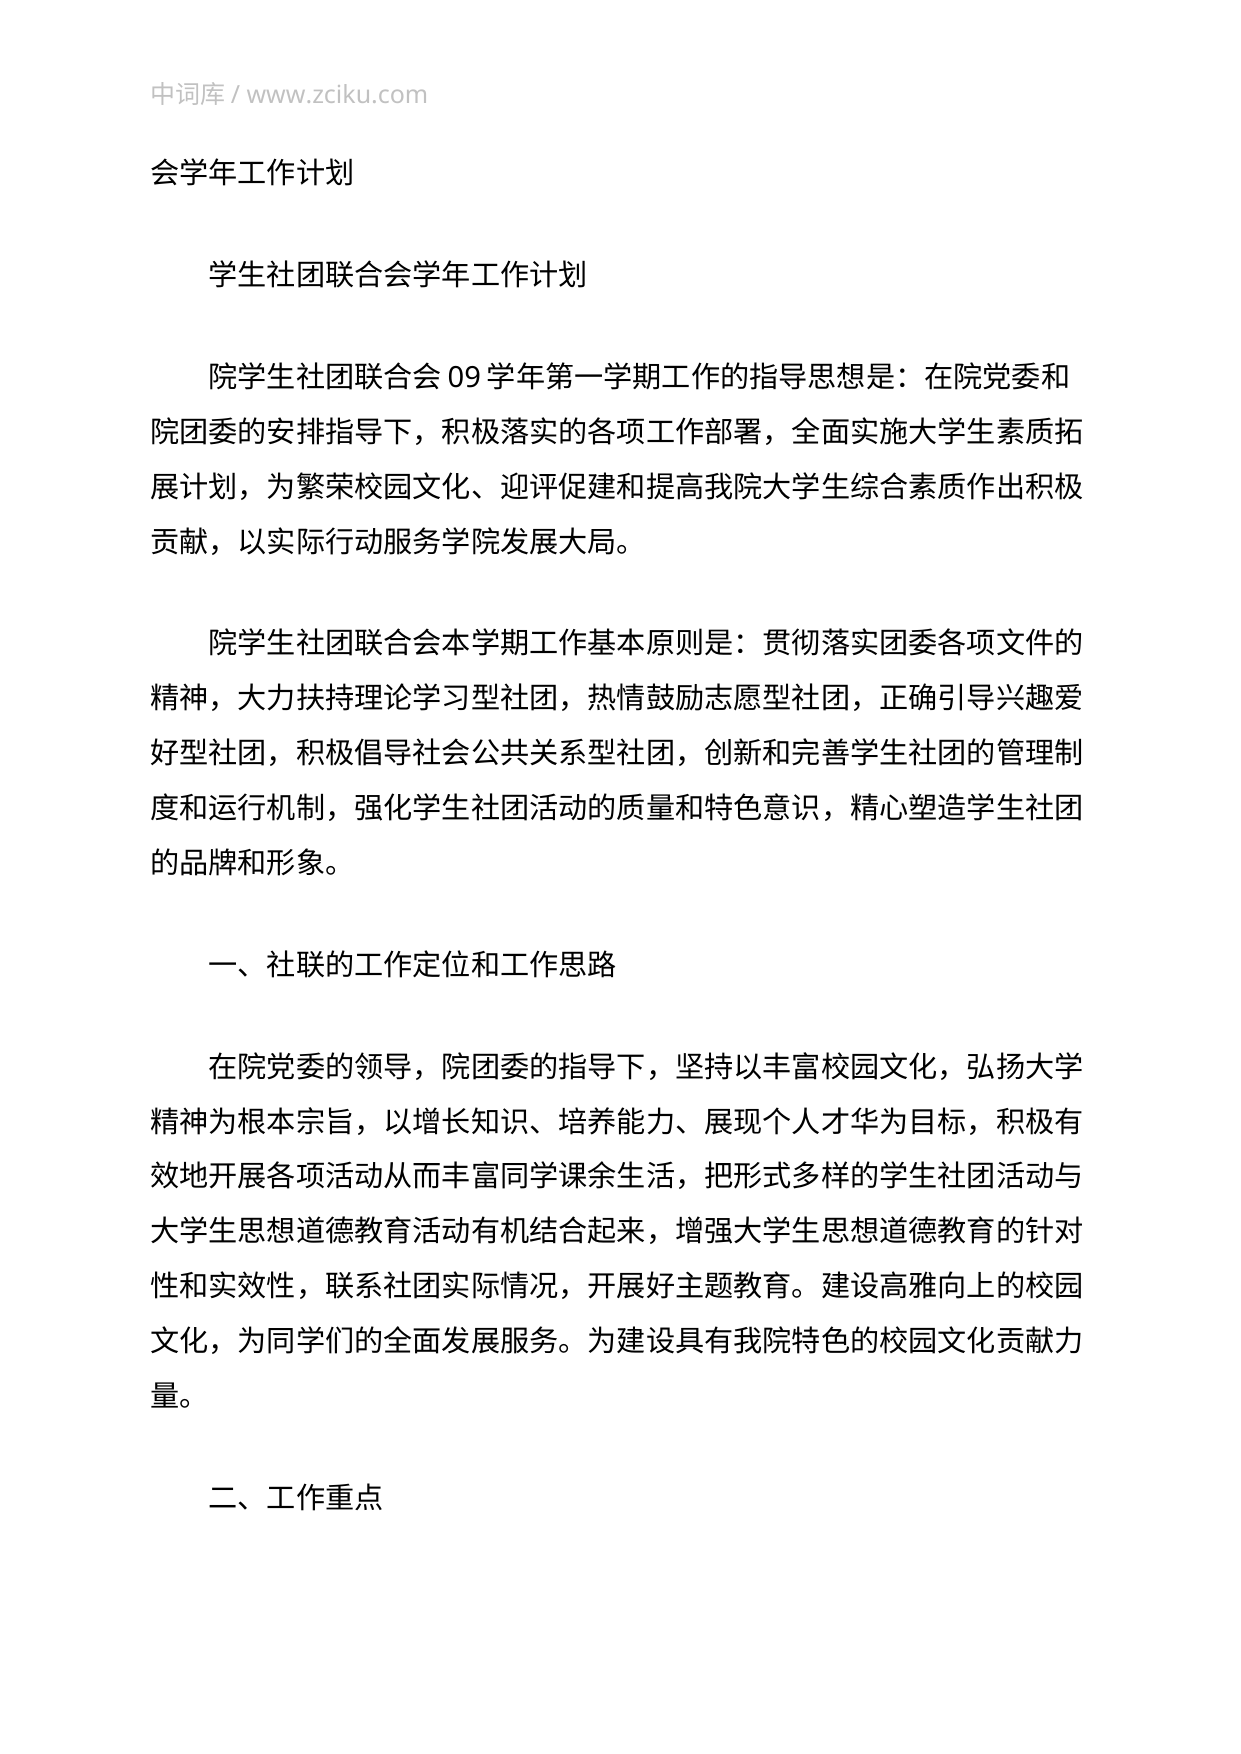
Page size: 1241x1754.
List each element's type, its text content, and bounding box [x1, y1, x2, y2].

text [150, 150, 1090, 192]
text 一、社联的工作定位和工作思路 [150, 941, 1090, 984]
text 学生社团联合会学年工作计划 [150, 252, 1090, 294]
text 二、工作重点 [150, 1474, 1090, 1517]
text 院学生社团联合会本学期工作基本原则是：贯彻落实团委各项文件的精神，大力扶持理论学习型社团，热情鼓励志愿型社团，正确引导兴趣爱好型社团，积极倡导社会公共关系型社团，创新和完善学生社团的管理制度和运行机制，强化学生社团活动的质量和特色意识，精心塑造学生社团的品牌和形象。 [150, 620, 1090, 882]
text 院学生社团联合会09学年第一学期工作的指导思想是：在院党委和院团委的安排指导下，积极落实的各项工作部署，全面实施大学生素质拓展计划，为繁荣校园文化、迎评促建和提高我院大学生综合素质作出积极贡献，以实际行动服务学院发展大局。 [150, 353, 1090, 561]
text 在院党委的领导，院团委的指导下，坚持以丰富校园文化，弘扬大学精神为根本宗旨，以增长知识、培养能力、展现个人才华为目标，积极有效地开展各项活动从而丰富同学课余生活，把形式多样的学生社团活动与大学生思想道德教育活动有机结合起来，增强大学生思想道德教育的针对性和实效性，联系社团实际情况，开展好主题教育。建设高雅向上的校园文化，为同学们的全面发展服务。为建设具有我院特色的校园文化贡献力量。 [150, 1043, 1090, 1415]
